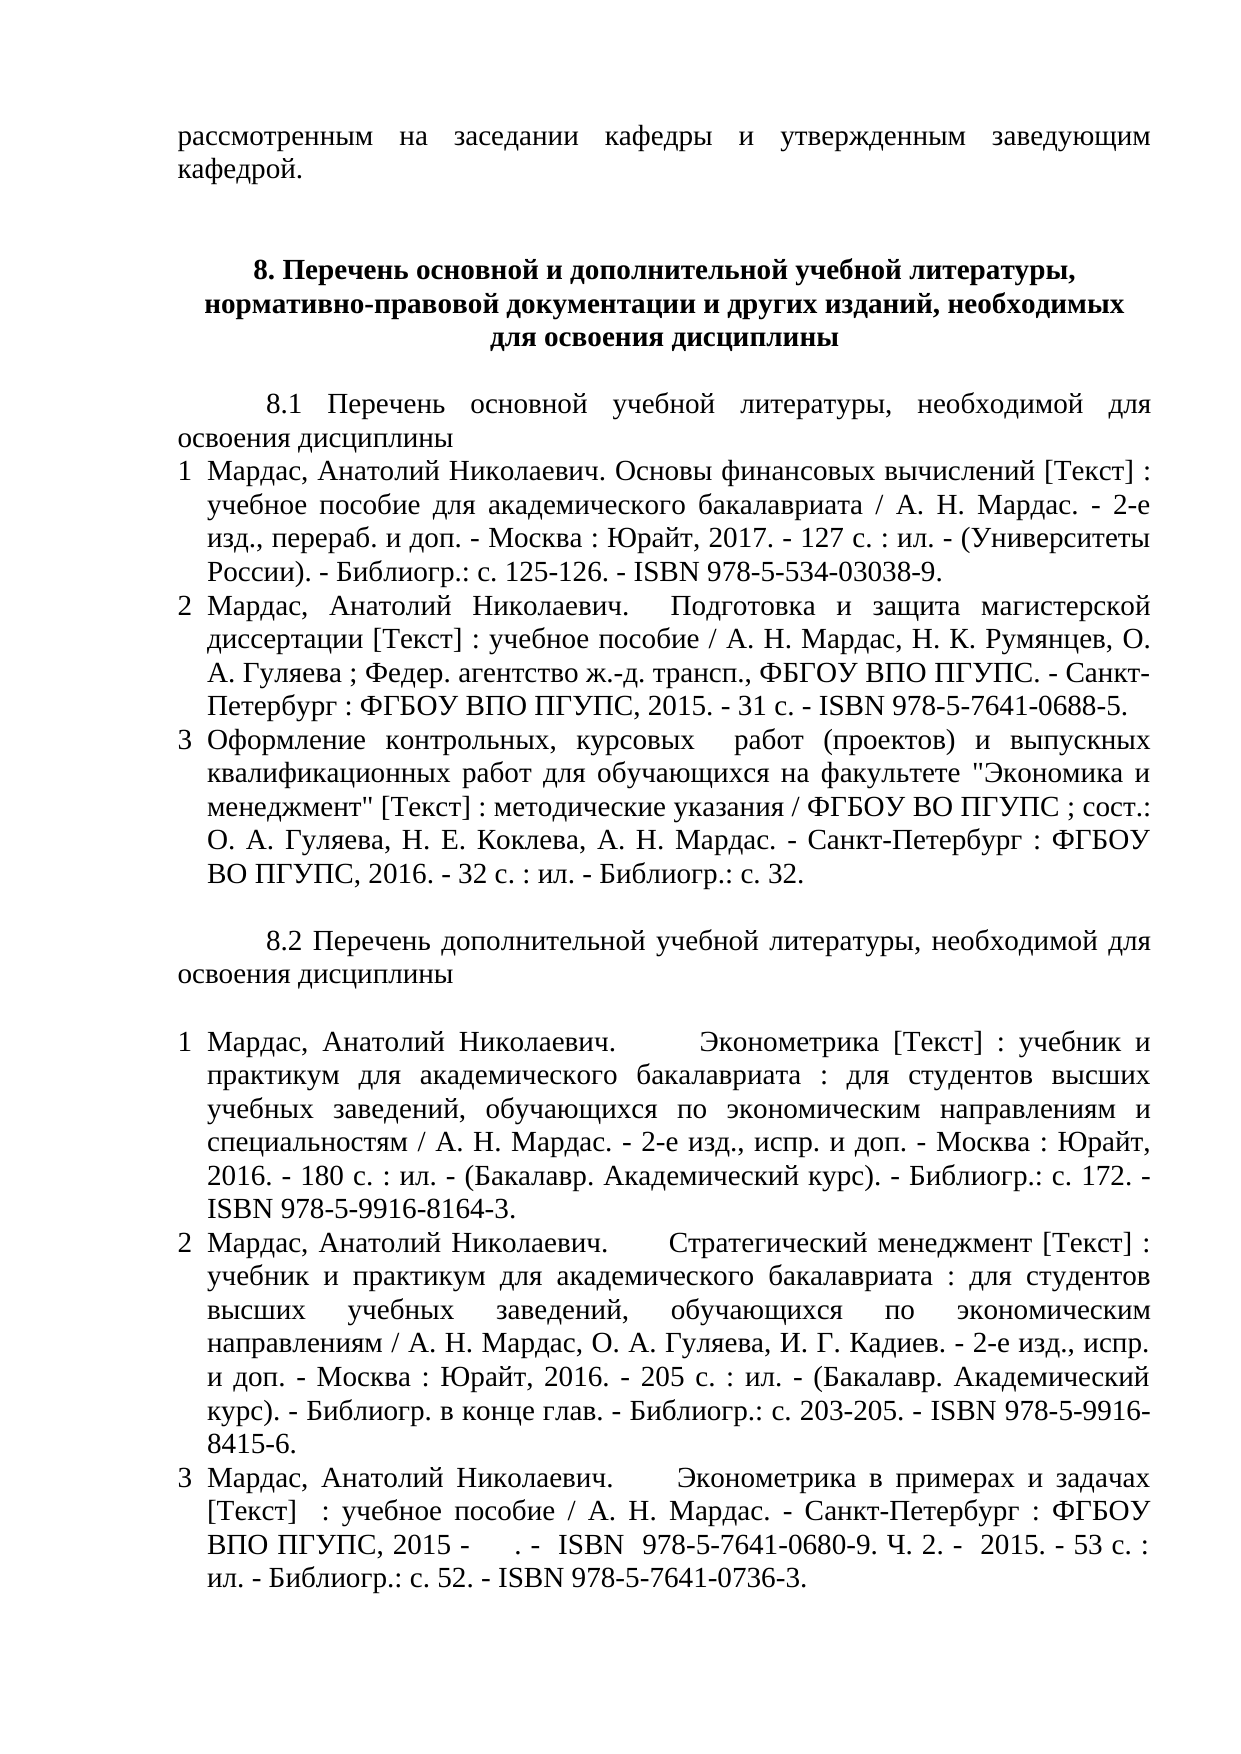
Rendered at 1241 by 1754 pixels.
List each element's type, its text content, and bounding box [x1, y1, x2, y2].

list Мардас, Анатолий Николаевич. Стратегический менеджмент [Текст] : учебник и практикум для академического бакалавриата : для студентов высших учебных заведений, обучающихся по экономическим направлениям / А. Н. Мардас, О. А. Гуляева, И. Г. Кадиев. - 2-е изд., испр. и доп. - Москва : Юрайт, 2016. - 205 с. : ил. - (Бакалавр. Академический курс). - Библиогр. в конце глав. - Библиогр.: с. 203-205. - ISBN 978-5-9916-8415-6. [177, 1225, 1152, 1460]
text 8. Перечень основной и дополнительной учебной литературы, нормативно-правовой документации и других изданий, необходимых для освоения дисциплины [177, 252, 1152, 353]
list Оформление контрольных, курсовых работ (проектов) и выпускных квалификационных работ для обучающихся на факультете "Экономика и менеджмент" [Текст] : методические указания / ФГБОУ ВО ПГУПС ; сост.: О. А. Гуляева, Н. Е. Коклева, А. Н. Мардас. - Санкт-Петербург : ФГБОУ ВО ПГУПС, 2016. - 32 с. : ил. - Библиогр.: с. 32. [177, 722, 1152, 889]
list Мардас, Анатолий Николаевич. Подготовка и защита магистерской диссертации [Текст] : учебное пособие / А. Н. Мардас, Н. К. Румянцев, О. А. Гуляева ; Федер. агентство ж.-д. трансп., ФБГОУ ВПО ПГУПС. - Санкт-Петербург : ФГБОУ ВПО ПГУПС, 2015. - 31 с. - ISBN 978-5-7641-0688-5. [177, 588, 1152, 722]
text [177, 118, 1152, 185]
list Мардас, Анатолий Николаевич. Эконометрика в примерах и задачах [Текст] : учебное пособие / А. Н. Мардас. - Санкт-Петербург : ФГБОУ ВПО ПГУПС, 2015 - . - ISBN 978-5-7641-0680-9. Ч. 2. - 2015. - 53 с. : ил. - Библиогр.: с. 52. - ISBN 978-5-7641-0736-3. [177, 1460, 1152, 1594]
text 8.2 Перечень дополнительной учебной литературы, необходимой для освоения дисциплины [177, 923, 1152, 990]
list Мардас, Анатолий Николаевич. Эконометрика [Текст] : учебник и практикум для академического бакалавриата : для студентов высших учебных заведений, обучающихся по экономическим направлениям и специальностям / А. Н. Мардас. - 2-е изд., испр. и доп. - Москва : Юрайт, 2016. - 180 с. : ил. - (Бакалавр. Академический курс). - Библиогр.: с. 172. - ISBN 978-5-9916-8164-3. [177, 1024, 1152, 1225]
list Мардас, Анатолий Николаевич. Основы финансовых вычислений [Текст] : учебное пособие для академического бакалавриата / А. Н. Мардас. - 2-е изд., перераб. и доп. - Москва : Юрайт, 2017. - 127 с. : ил. - (Университеты России). - Библиогр.: с. 125-126. - ISBN 978-5-534-03038-9. [177, 453, 1152, 588]
text 8.1 Перечень основной учебной литературы, необходимой для освоения дисциплины [177, 386, 1152, 453]
